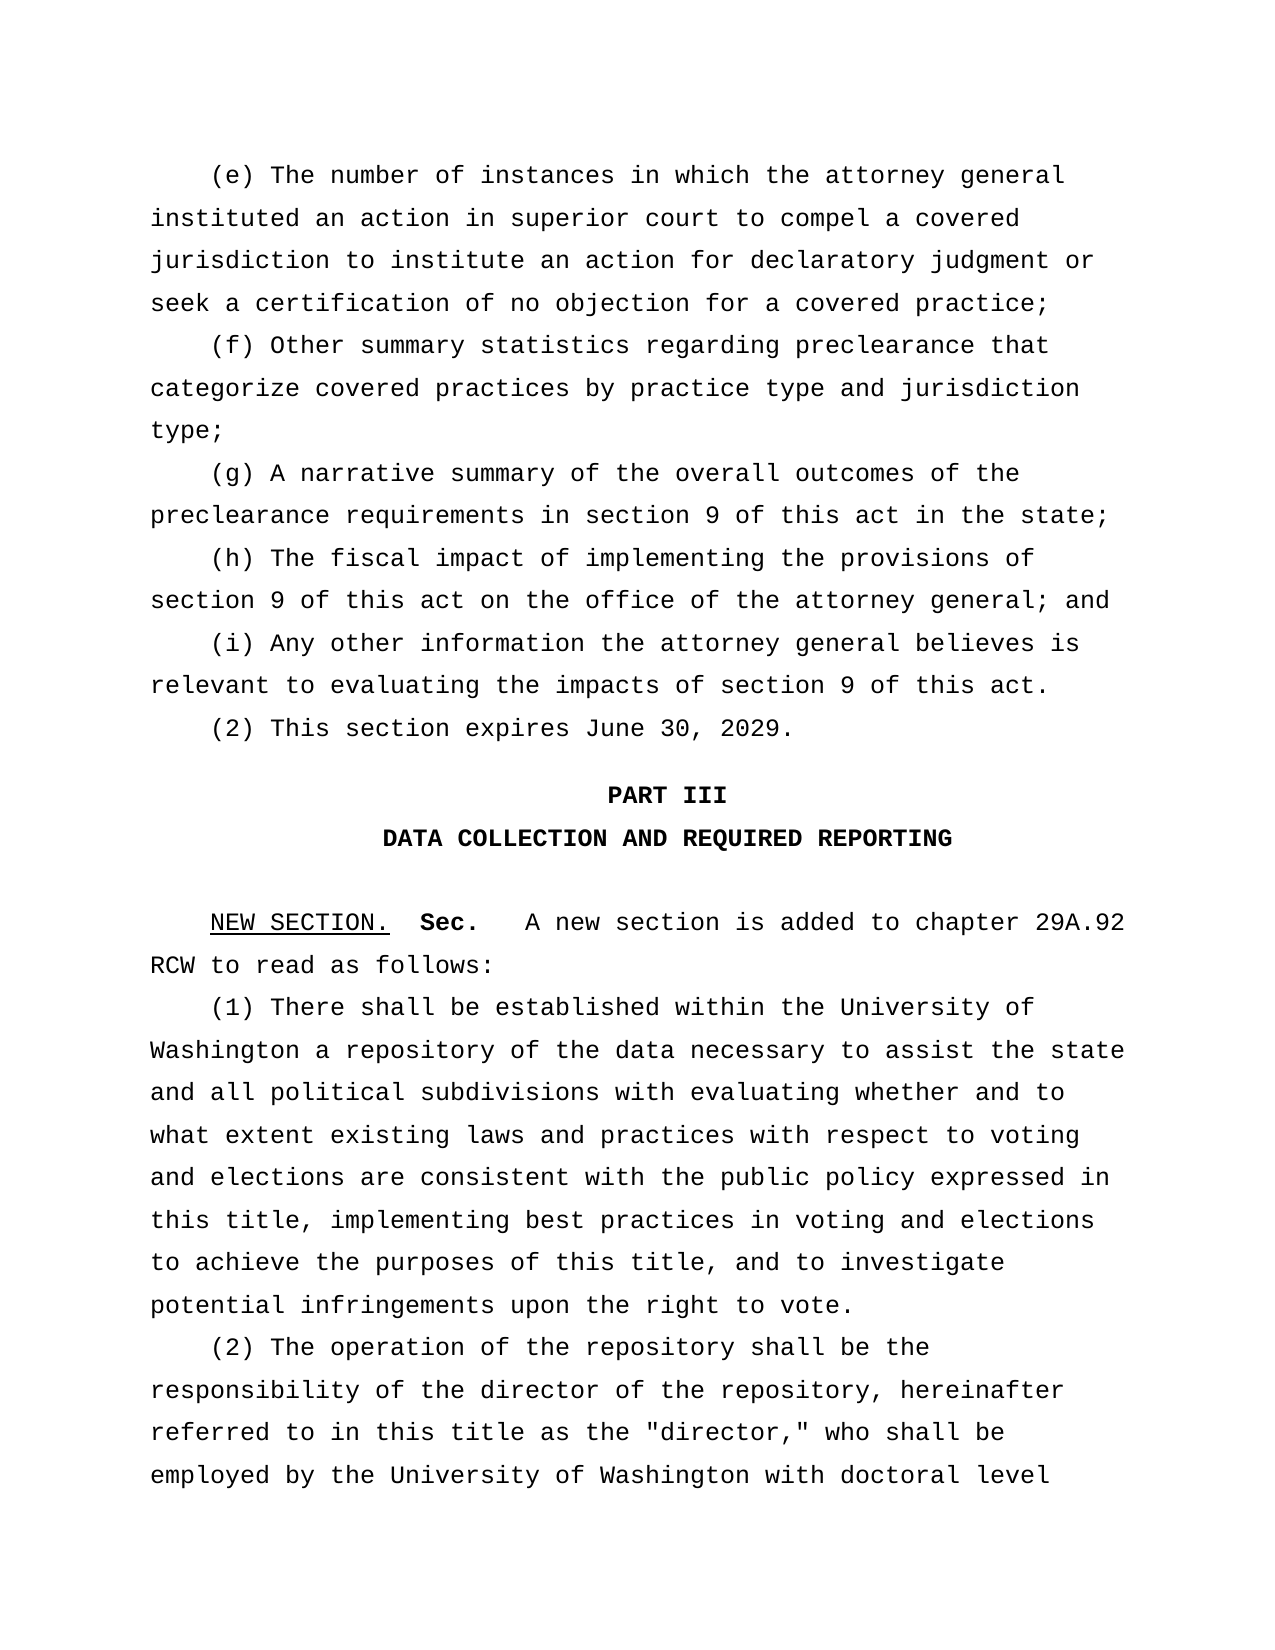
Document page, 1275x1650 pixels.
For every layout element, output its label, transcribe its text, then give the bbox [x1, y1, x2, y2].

text DATA COLLECTION AND REQUIRED REPORTING [150, 812, 1125, 855]
text (i) Any other information the attorney general believes is relevant to evaluating the impacts of section 9 of this act. [150, 617, 1125, 702]
text NEW SECTION. Sec. A new section is added to chapter 29A.92 RCW to read as follows: [150, 897, 1125, 982]
text (f) Other summary statistics regarding preclearance that categorize covered practices by practice type and jurisdiction type; [150, 320, 1125, 447]
text (1) There shall be established within the University of Washington a repository of the data necessary to assist the state and all political subdivisions with evaluating whether and to what extent existing laws and practices with respect to voting and elections are consistent with the public policy expressed in this title, implementing best practices in voting and elections to achieve the purposes of this title, and to investigate potential infringements upon the right to vote. [150, 982, 1125, 1322]
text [150, 1322, 1125, 1492]
text (h) The fiscal impact of implementing the provisions of section 9 of this act on the office of the attorney general; and [150, 532, 1125, 617]
text (g) A narrative summary of the overall outcomes of the preclearance requirements in section 9 of this act in the state; [150, 447, 1125, 532]
text PART III [150, 770, 1125, 812]
text (e) The number of instances in which the attorney general instituted an action in superior court to compel a covered jurisdiction to institute an action for declaratory judgment or seek a certification of no objection for a covered practice; [150, 150, 1125, 320]
text (2) This section expires June 30, 2029. [150, 702, 1125, 745]
